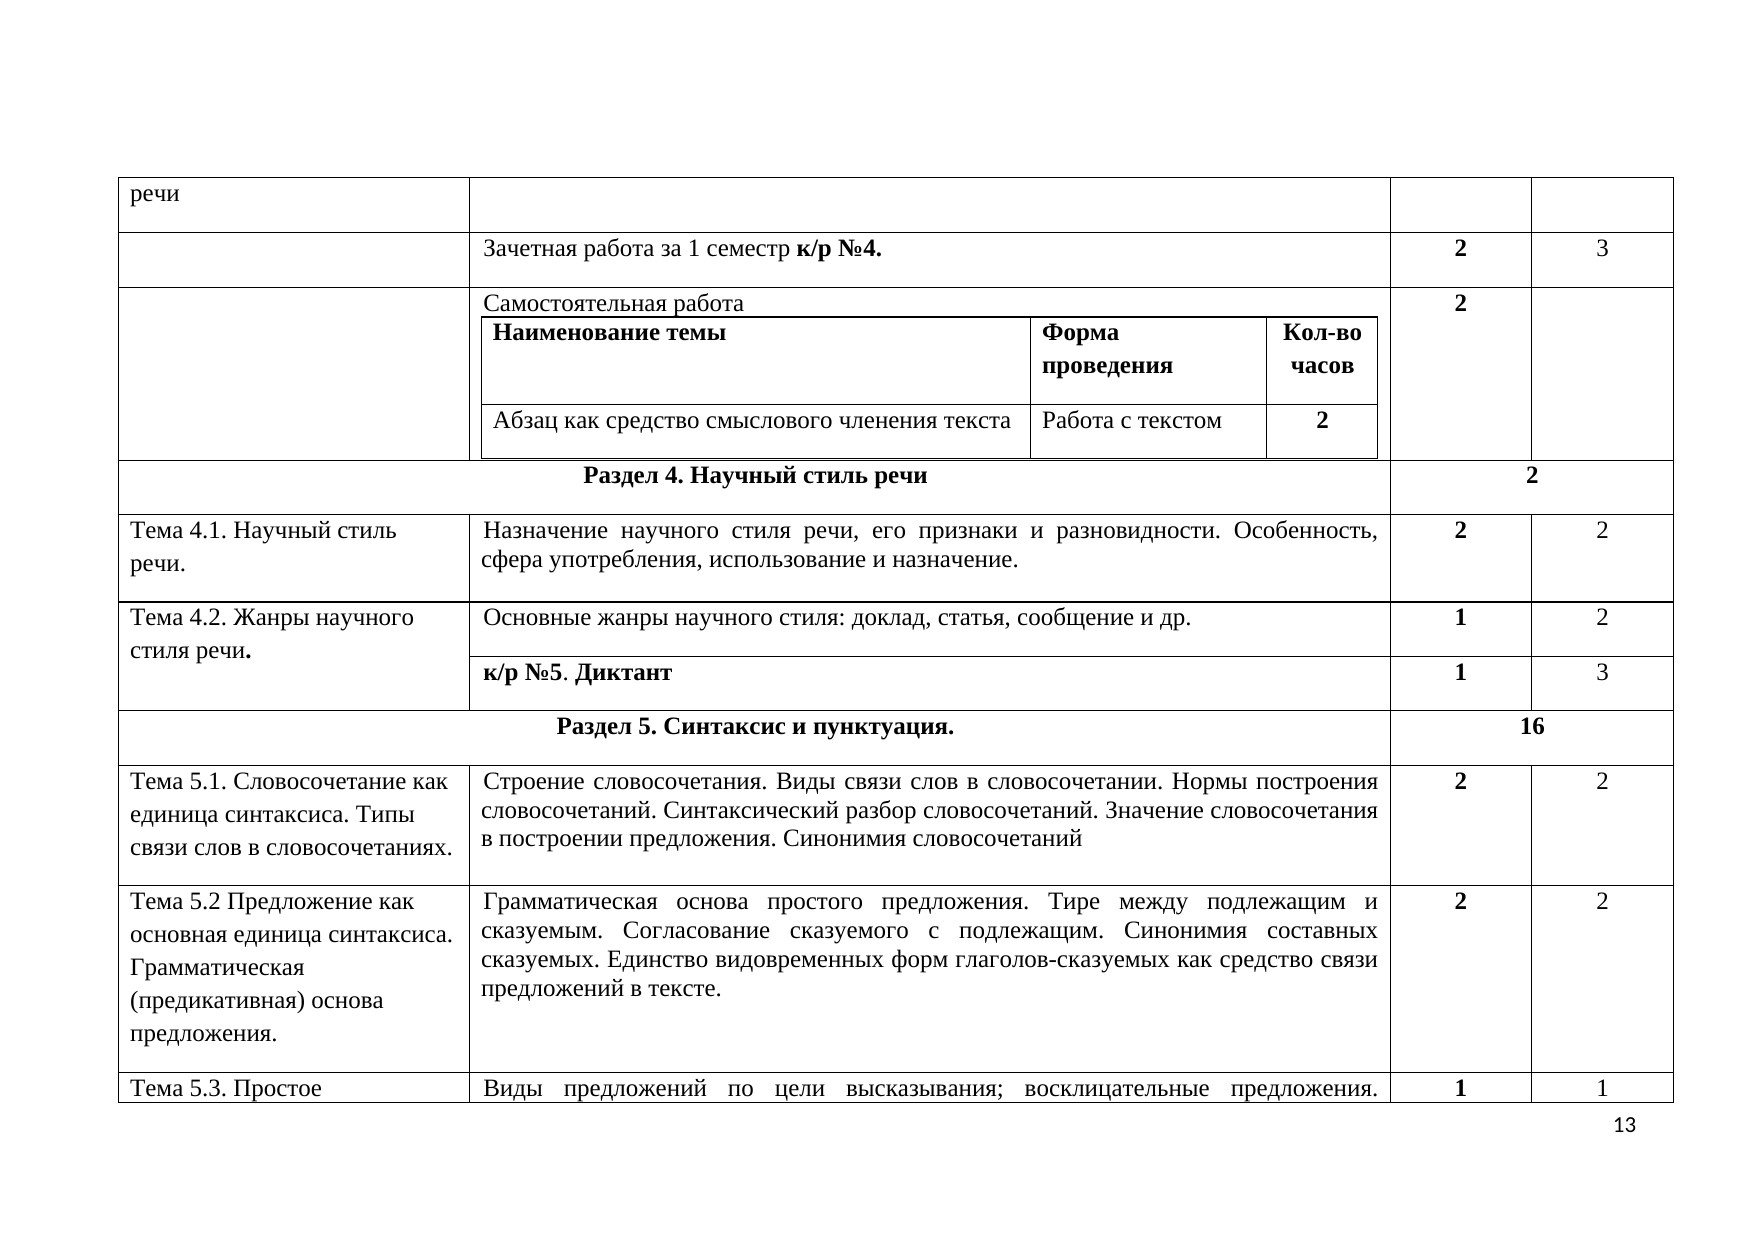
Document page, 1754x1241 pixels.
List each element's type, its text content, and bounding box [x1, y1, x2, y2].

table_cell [470, 1073, 1390, 1102]
table_cell 2 [1391, 461, 1673, 514]
table_cell 1 [1532, 1073, 1673, 1102]
table_cell 1 [1391, 657, 1531, 710]
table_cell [119, 1073, 469, 1102]
table_cell 1 [1391, 1073, 1531, 1102]
table_cell 2 [1391, 766, 1531, 885]
table_cell 2 [1532, 886, 1673, 1072]
table_cell 2 [1532, 766, 1673, 885]
table_cell 2 [1391, 515, 1531, 601]
table_cell Тема 5.1. Словосочетание как единица синтаксиса. Типы связи слов в словосочетаниях. [119, 766, 469, 885]
table_cell 2 [1391, 178, 1531, 232]
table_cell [119, 178, 469, 232]
table_cell 2 [1391, 288, 1531, 459]
table_cell 2 [1532, 603, 1673, 656]
table_cell Тема 4.2. Жанры научного стиля речи. [119, 603, 469, 710]
table_cell Тема 4.1. Научный стиль речи. [119, 515, 469, 601]
table_cell 3 [1532, 233, 1673, 287]
table_cell Зачетная работа за 1 семестр к/р №4. [470, 233, 1390, 287]
table_cell 3 [1532, 657, 1673, 710]
table_cell 1 [1391, 603, 1531, 656]
table_cell Раздел 4. Научный стиль речи [119, 461, 1390, 514]
table_cell Основные жанры научного стиля: доклад, статья, сообщение и др. [470, 603, 1390, 656]
table_cell [119, 233, 469, 287]
table_cell Тема 5.2 Предложение как основная единица синтаксиса. Грамматическая (предикативная) основа предложения. [119, 886, 469, 1072]
table_cell [119, 288, 469, 459]
table_cell [1532, 288, 1673, 459]
table_cell к/р №5. Диктант [470, 657, 1390, 710]
table_cell Строение словосочетания. Виды связи слов в словосочетании. Нормы построения словосочетаний. Синтаксический разбор словосочетаний. Значение словосочетания в построении предложения. Синонимия словосочетаний [470, 766, 1390, 885]
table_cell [470, 178, 1390, 232]
table_cell 2 [1391, 886, 1531, 1072]
table_cell 2 [1391, 233, 1531, 287]
table_cell Назначение научного стиля речи, его признаки и разновидности. Особенность, сфера употребления, использование и назначение. [470, 515, 1390, 601]
table_cell Раздел 5. Синтаксис и пунктуация. [119, 711, 1390, 765]
table_cell 16 [1391, 711, 1673, 765]
table_cell 2 [1532, 515, 1673, 601]
table_cell Грамматическая основа простого предложения. Тире между подлежащим и сказуемым. Согласование сказуемого с подлежащим. Синонимия составных сказуемых. Единство видовременных форм глаголов-сказуемых как средство связи предложений в тексте. [470, 886, 1390, 1072]
table_cell 1 [1532, 178, 1673, 232]
table_cell Самостоятельная работа [470, 288, 1390, 459]
